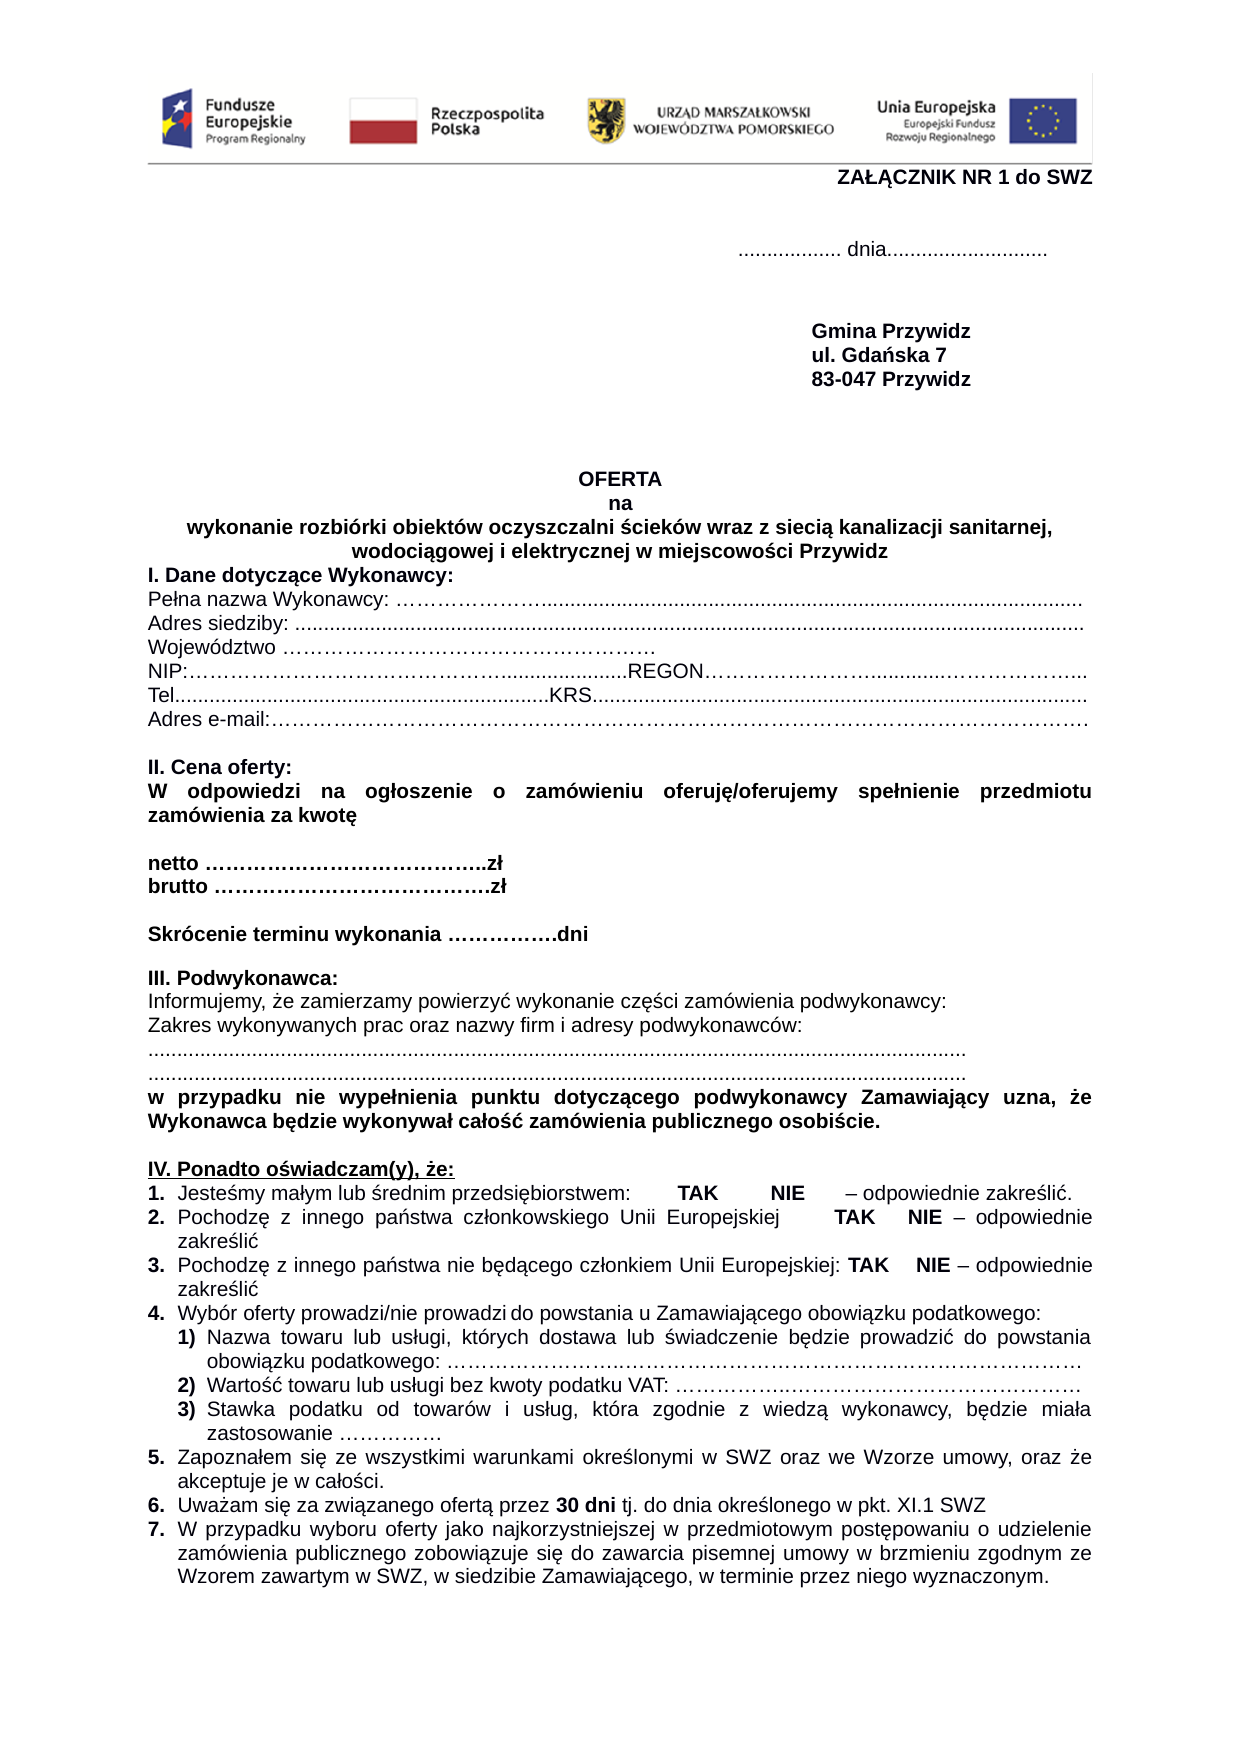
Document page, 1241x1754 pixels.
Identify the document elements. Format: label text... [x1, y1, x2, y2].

text III. Podwykonawca: [148, 965, 1093, 989]
text I. Dane dotyczące Wykonawcy: [148, 563, 1093, 587]
text Skrócenie terminu wykonania …………….dni [148, 922, 1093, 946]
text IV. Ponadto oświadczam(y), że: [148, 1157, 1093, 1181]
list Wybór oferty prowadzi/nie prowadzi do powstania u Zamawiającego obowiązku podatkowego: [148, 1301, 1093, 1325]
text Gmina Przywidz [811, 318, 1093, 342]
text W odpowiedzi na ogłoszenie o zamówieniu oferuję/oferujemy spełnienie przedmiotu zamówienia za kwotę [148, 778, 1093, 826]
text ul. Gdańska 7 [811, 342, 1093, 366]
text .............................................................................................................................................. [148, 1061, 1093, 1085]
text 83-047 Przywidz [811, 366, 1093, 390]
text ZAŁĄCZNIK NR 1 do SWZ [148, 165, 1093, 189]
text .................. dnia............................ [738, 237, 1093, 261]
text Adres siedziby: ......................................................................................................................................... [148, 611, 1093, 635]
text Adres e-mail:………………………………………………………………………………………………………. [148, 707, 1093, 731]
picture [147, 73, 1093, 165]
list W przypadku wyboru oferty jako najkorzystniejszej w przedmiotowym postępowaniu o udzielenie zamówienia publicznego zobowiązuje się do zawarcia pisemnej umowy w brzmieniu zgodnym ze Wzorem zawartym w SWZ, w siedzibie Zamawiającego, w terminie przez niego wyznaczonym. [148, 1516, 1093, 1588]
text brutto ………………………………….zł [148, 874, 1093, 898]
list Nazwa towaru lub usługi, których dostawa lub świadczenie będzie prowadzić do powstania obowiązku podatkowego: ……………………..………………………………………………………… [177, 1325, 1093, 1373]
list Uważam się za związanego ofertą przez 30 dni tj. do dnia określonego w pkt. XI.1 SWZ [148, 1492, 1093, 1516]
text II. Cena oferty: [148, 754, 1093, 778]
list Stawka podatku od towarów i usług, która zgodnie z wiedzą wykonawcy, będzie miała zastosowanie …………… [177, 1397, 1093, 1444]
list Zapoznałem się ze wszystkimi warunkami określonymi w SWZ oraz we Wzorze umowy, oraz że akceptuje je w całości. [148, 1444, 1093, 1492]
text Tel.................................................................KRS...................................................................................... [148, 683, 1093, 707]
text na [148, 491, 1093, 515]
text .............................................................................................................................................. [148, 1037, 1093, 1061]
text netto …………………………………..zł [148, 850, 1093, 874]
text NIP:………………………………………......................REGON…………………….............………………... [148, 659, 1093, 683]
text wykonanie rozbiórki obiektów oczyszczalni ścieków wraz z siecią kanalizacji sanitarnej, wodociągowej i elektrycznej w miejscowości Przywidz [148, 515, 1093, 563]
list Pochodzę z innego państwa nie będącego członkiem Unii Europejskiej: TAK NIE – odpowiednie zakreślić [148, 1253, 1093, 1301]
text Pełna nazwa Wykonawcy: ………………….............................................................................................. [148, 587, 1093, 611]
text w przypadku nie wypełnienia punktu dotyczącego podwykonawcy Zamawiający uzna, że Wykonawca będzie wykonywał całość zamówienia publicznego osobiście. [148, 1085, 1093, 1133]
list Jesteśmy małym lub średnim przedsiębiorstwem: TAK NIE – odpowiednie zakreślić. [148, 1181, 1093, 1205]
text Województwo ……………………………………………… [148, 635, 1093, 659]
text Zakres wykonywanych prac oraz nazwy firm i adresy podwykonawców: [148, 1013, 1093, 1037]
list Pochodzę z innego państwa członkowskiego Unii Europejskiej TAK NIE – odpowiednie zakreślić [148, 1205, 1093, 1253]
text Informujemy, że zamierzamy powierzyć wykonanie części zamówienia podwykonawcy: [148, 989, 1093, 1013]
text OFERTA [148, 467, 1093, 491]
list Wartość towaru lub usługi bez kwoty podatku VAT: ……………..…………………………………… [177, 1373, 1093, 1397]
